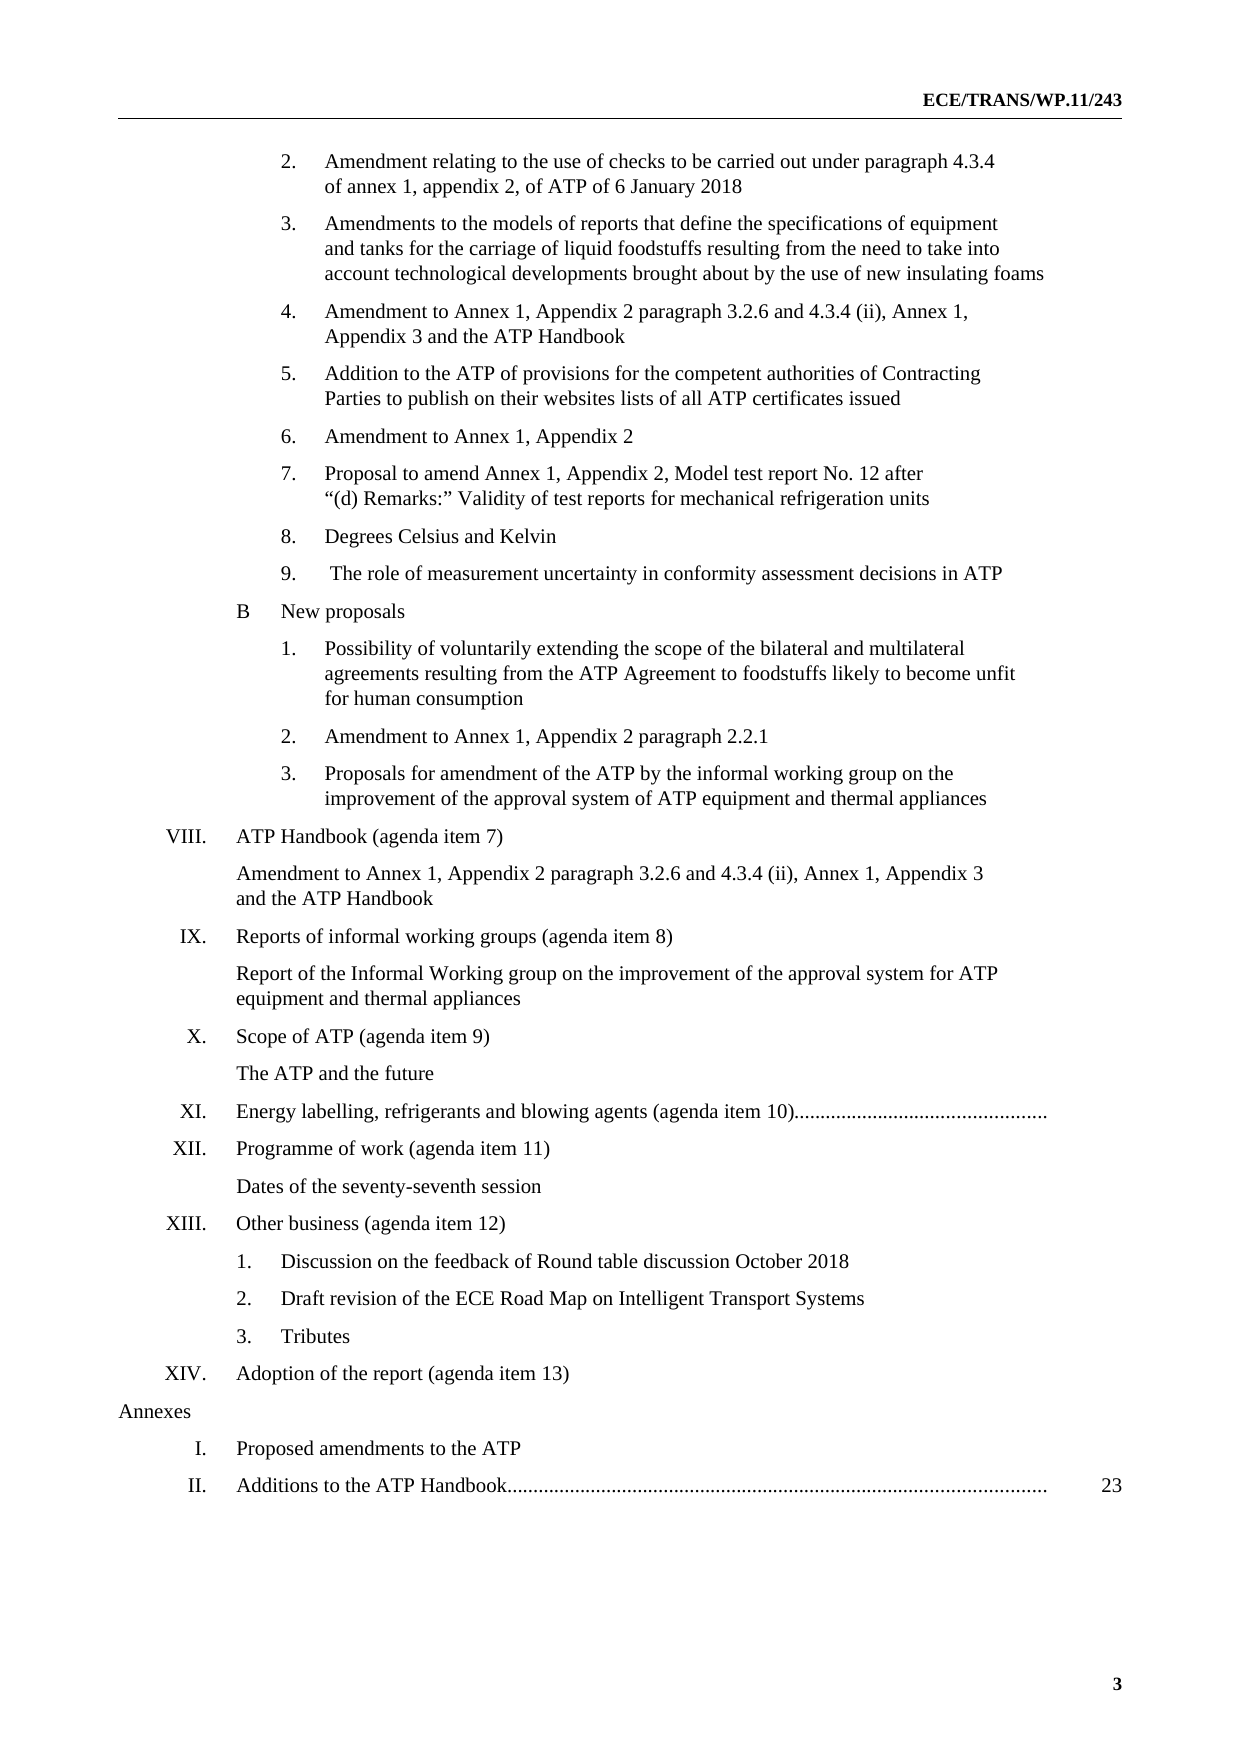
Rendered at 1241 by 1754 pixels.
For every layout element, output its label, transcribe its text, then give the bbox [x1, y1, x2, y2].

text 6. Amendment to Annex 1, Appendix 2 11 [118, 423, 1122, 448]
text 1. Discussion on the feedback of Round table discussion October 2018 15 [118, 1248, 1122, 1273]
text The ATP and the future 13 [118, 1060, 1122, 1085]
text 5. Addition to the ATP of provisions for the competent authorities of Contracting Parties to publish on their websites lists of all ATP certificates issued 11 [118, 360, 1122, 410]
text 1. Possibility of voluntarily extending the scope of the bilateral and multilateral agreements resulting from the ATP Agreement to foodstuffs likely to become unfit for human consumption 12 [118, 635, 1122, 710]
text 2. Draft revision of the ECE Road Map on Intelligent Transport Systems 15 [118, 1285, 1122, 1310]
text 2. Amendment to Annex 1, Appendix 2 paragraph 2.2.1 12 [118, 723, 1122, 748]
text Dates of the seventy-seventh session 14 [118, 1173, 1122, 1198]
text Annexes [118, 1398, 1122, 1423]
text 7. Proposal to amend Annex 1, Appendix 2, Model test report No. 12 after “(d) Remarks:” Validity of test reports for mechanical refrigeration units 11 [118, 460, 1122, 510]
text XI. Energy labelling, refrigerants and blowing agents (agenda item 10) 14 [118, 1098, 1122, 1123]
text 3. Amendments to the models of reports that define the specifications of equipment and tanks for the carriage of liquid foodstuffs resulting from the need to take into account technological developments brought about by the use of new insulating foams 10 [118, 210, 1122, 285]
text II. Additions to the ATP Handbook 23 [118, 1472, 1122, 1497]
text 2. Amendment relating to the use of checks to be carried out under paragraph 4.3.4 of annex 1, appendix 2, of ATP of 6 January 2018 10 [118, 148, 1122, 198]
text 3. Tributes 16 [118, 1323, 1122, 1348]
text Report of the Informal Working group on the improvement of the approval system for ATP equipment and thermal appliances 13 [236, 960, 1122, 1010]
text XIV. Adoption of the report (agenda item 13) 16 [118, 1360, 1122, 1385]
text 3. Proposals for amendment of the ATP by the informal working group on the improvement of the approval system of ATP equipment and thermal appliances 12 [118, 760, 1122, 810]
text XII. Programme of work (agenda item 11) 14 [118, 1135, 1122, 1160]
text B New proposals 12 [118, 598, 1122, 623]
text XIII. Other business (agenda item 12) 15 [118, 1210, 1122, 1235]
text 9. The role of measurement uncertainty in conformity assessment decisions in ATP 11 [118, 560, 1122, 585]
text 4. Amendment to Annex 1, Appendix 2 paragraph 3.2.6 and 4.3.4 (ii), Annex 1, Appendix 3 and the ATP Handbook 10 [118, 298, 1122, 348]
text X. Scope of ATP (agenda item 9) 13 [118, 1023, 1122, 1048]
text 8. Degrees Celsius and Kelvin 11 [118, 523, 1122, 548]
text Amendment to Annex 1, Appendix 2 paragraph 3.2.6 and 4.3.4 (ii), Annex 1, Appendix 3 and the ATP Handbook 13 [236, 860, 1122, 910]
text VIII. ATP Handbook (agenda item 7) 13 [118, 823, 1122, 848]
text I. Proposed amendments to the ATP 17 [118, 1435, 1122, 1460]
text IX. Reports of informal working groups (agenda item 8) 13 [118, 923, 1122, 948]
